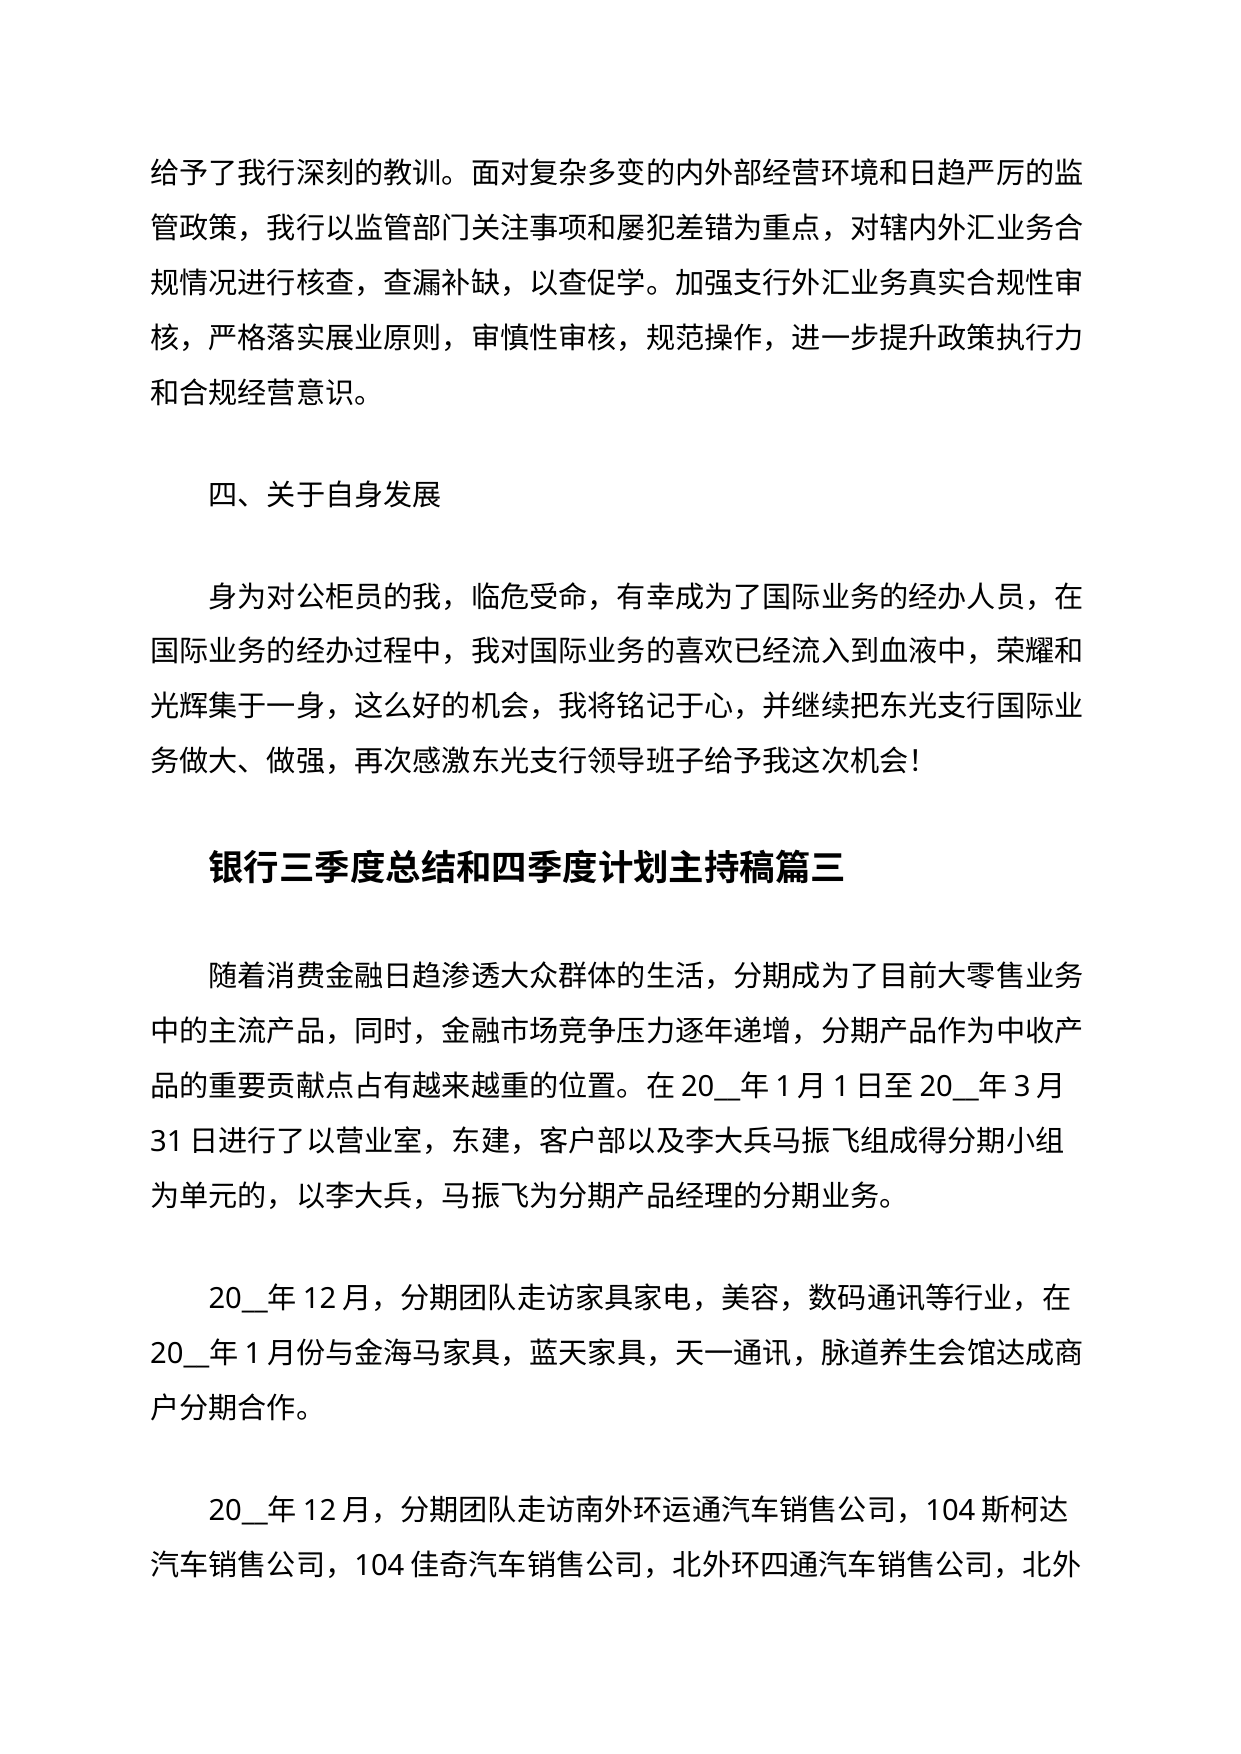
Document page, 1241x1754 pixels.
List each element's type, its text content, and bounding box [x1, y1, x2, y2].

text 身为对公柜员的我，临危受命，有幸成为了国际业务的经办人员，在国际业务的经办过程中，我对国际业务的喜欢已经流入到血液中，荣耀和光辉集于一身，这么好的机会，我将铭记于心，并继续把东光支行国际业务做大、做强，再次感激东光支行领导班子给予我这次机会！ [150, 573, 1090, 780]
text 随着消费金融日趋渗透大众群体的生活，分期成为了目前大零售业务中的主流产品，同时，金融市场竞争压力逐年递增，分期产品作为中收产品的重要贡献点占有越来越重的位置。在20__年1月1日至20__年3月31日进行了以营业室，东建，客户部以及李大兵马振飞组成得分期小组为单元的，以李大兵，马振飞为分期产品经理的分期业务。 [150, 953, 1090, 1215]
text 银行三季度总结和四季度计划主持稿篇三 [150, 839, 1090, 891]
text 四、关于自身发展 [150, 471, 1090, 514]
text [150, 150, 1090, 412]
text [150, 1486, 1090, 1584]
text 20__年12月，分期团队走访家具家电，美容，数码通讯等行业，在20__年1月份与金海马家具，蓝天家具，天一通讯，脉道养生会馆达成商户分期合作。 [150, 1274, 1090, 1427]
